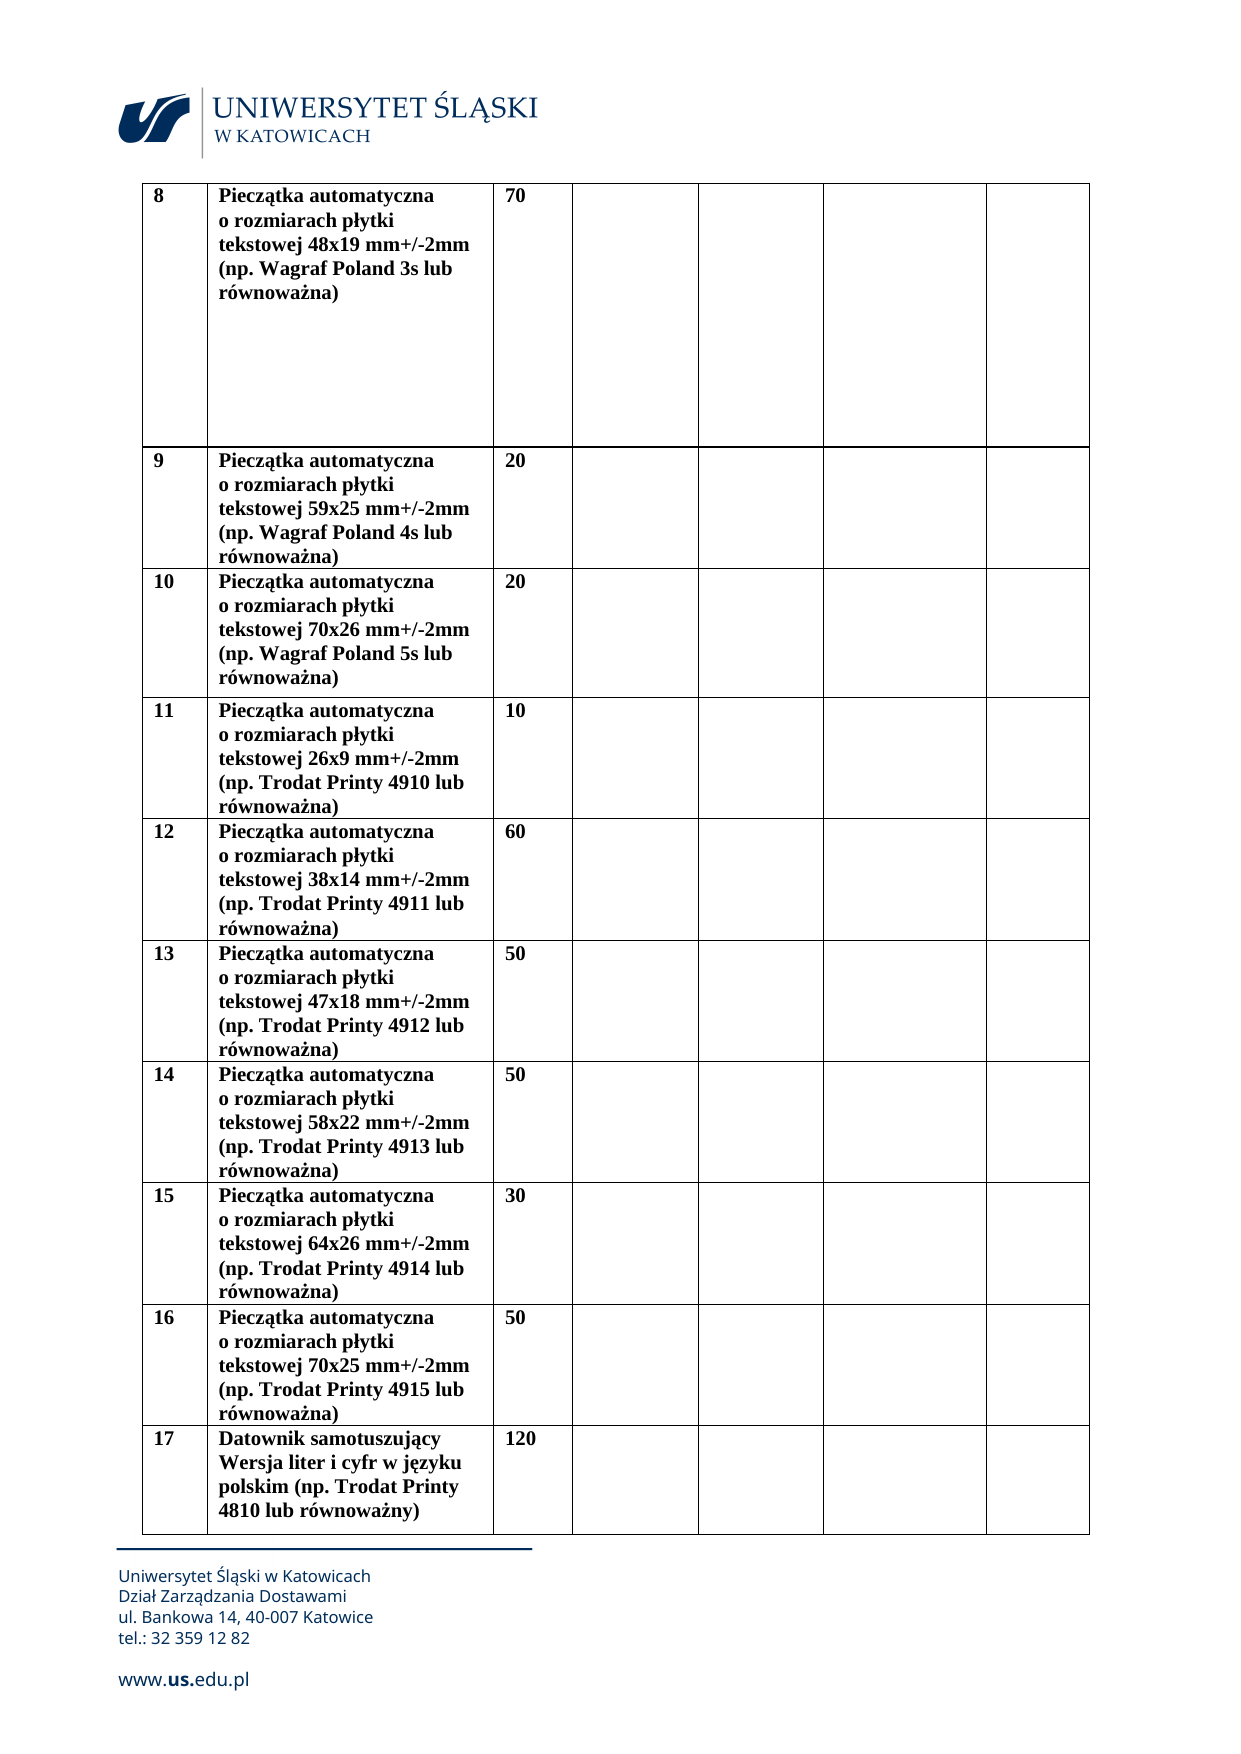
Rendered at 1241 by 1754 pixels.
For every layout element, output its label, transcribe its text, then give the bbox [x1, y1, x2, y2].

table_cell [573, 941, 698, 1061]
table_cell 16 [143, 1305, 207, 1425]
table_cell 20 [494, 569, 572, 697]
table_cell [573, 1062, 698, 1182]
table_cell [824, 819, 986, 939]
table_cell 70 [494, 184, 572, 446]
table_cell 30 [494, 1183, 572, 1303]
table_cell [987, 448, 1089, 568]
table_cell [824, 448, 986, 568]
table_cell [987, 1062, 1089, 1182]
table_cell [824, 1426, 986, 1534]
table_cell 50 [494, 941, 572, 1061]
table_cell [824, 184, 986, 446]
table_cell [699, 1183, 823, 1303]
table_cell [699, 184, 823, 446]
table_cell [699, 941, 823, 1061]
table_cell [824, 569, 986, 697]
table_cell 8 [143, 184, 207, 446]
table_cell 14 [143, 1062, 207, 1182]
table_cell 11 [143, 698, 207, 818]
table_cell 20 [494, 448, 572, 568]
table_cell 50 [494, 1305, 572, 1425]
table_cell [824, 1305, 986, 1425]
table_cell [987, 184, 1089, 446]
table_cell Pieczątka automatyczna o rozmiarach płytki tekstowej 38x14 mm+/-2mm (np. Trodat Printy 4911 lub równoważna) [208, 819, 493, 939]
table_cell [824, 1183, 986, 1303]
table_cell [699, 1426, 823, 1534]
table_cell Pieczątka automatyczna o rozmiarach płytki tekstowej 70x25 mm+/-2mm (np. Trodat Printy 4915 lub równoważna) [208, 1305, 493, 1425]
table_cell [824, 941, 986, 1061]
table_cell 17 [143, 1426, 207, 1534]
table_cell [573, 184, 698, 446]
table_cell Datownik samotuszujący Wersja liter i cyfr w języku polskim (np. Trodat Printy 4810 lub równoważny) [208, 1426, 493, 1534]
table_cell [987, 1426, 1089, 1534]
table_cell [573, 569, 698, 697]
table_cell 15 [143, 1183, 207, 1303]
table_cell [699, 698, 823, 818]
table_cell [699, 819, 823, 939]
table_cell [573, 1426, 698, 1534]
table_cell [824, 698, 986, 818]
table_cell Pieczątka automatyczna o rozmiarach płytki tekstowej 58x22 mm+/-2mm (np. Trodat Printy 4913 lub równoważna) [208, 1062, 493, 1182]
table_cell [699, 1305, 823, 1425]
table_cell 120 [494, 1426, 572, 1534]
table_cell [987, 698, 1089, 818]
table_cell [987, 819, 1089, 939]
table_cell [987, 1305, 1089, 1425]
table_cell 9 [143, 448, 207, 568]
table_cell 13 [143, 941, 207, 1061]
table_cell 10 [143, 569, 207, 697]
table_cell 10 [494, 698, 572, 818]
table_cell [573, 1183, 698, 1303]
table_cell Pieczątka automatyczna o rozmiarach płytki tekstowej 59x25 mm+/-2mm (np. Wagraf Poland 4s lub równoważna) [208, 448, 493, 568]
picture [0, 0, 1241, 194]
table_cell [573, 698, 698, 818]
table_cell Pieczątka automatyczna o rozmiarach płytki tekstowej 26x9 mm+/-2mm (np. Trodat Printy 4910 lub równoważna) [208, 698, 493, 818]
table_cell 60 [494, 819, 572, 939]
table_cell [699, 448, 823, 568]
table_cell [699, 1062, 823, 1182]
table_cell [824, 1062, 986, 1182]
table_cell Pieczątka automatyczna o rozmiarach płytki tekstowej 70x26 mm+/-2mm (np. Wagraf Poland 5s lub równoważna) [208, 569, 493, 697]
table_cell Pieczątka automatyczna o rozmiarach płytki tekstowej 48x19 mm+/-2mm (np. Wagraf Poland 3s lub równoważna) [208, 184, 493, 446]
picture [0, 1526, 533, 1571]
table_cell 12 [143, 819, 207, 939]
table_cell [987, 1183, 1089, 1303]
table_cell 50 [494, 1062, 572, 1182]
table_cell [573, 1305, 698, 1425]
table_cell [987, 941, 1089, 1061]
table_cell Pieczątka automatyczna o rozmiarach płytki tekstowej 64x26 mm+/-2mm (np. Trodat Printy 4914 lub równoważna) [208, 1183, 493, 1303]
table_cell [573, 448, 698, 568]
table_cell [573, 819, 698, 939]
table_cell [987, 569, 1089, 697]
table_cell [699, 569, 823, 697]
table_cell Pieczątka automatyczna o rozmiarach płytki tekstowej 47x18 mm+/-2mm (np. Trodat Printy 4912 lub równoważna) [208, 941, 493, 1061]
